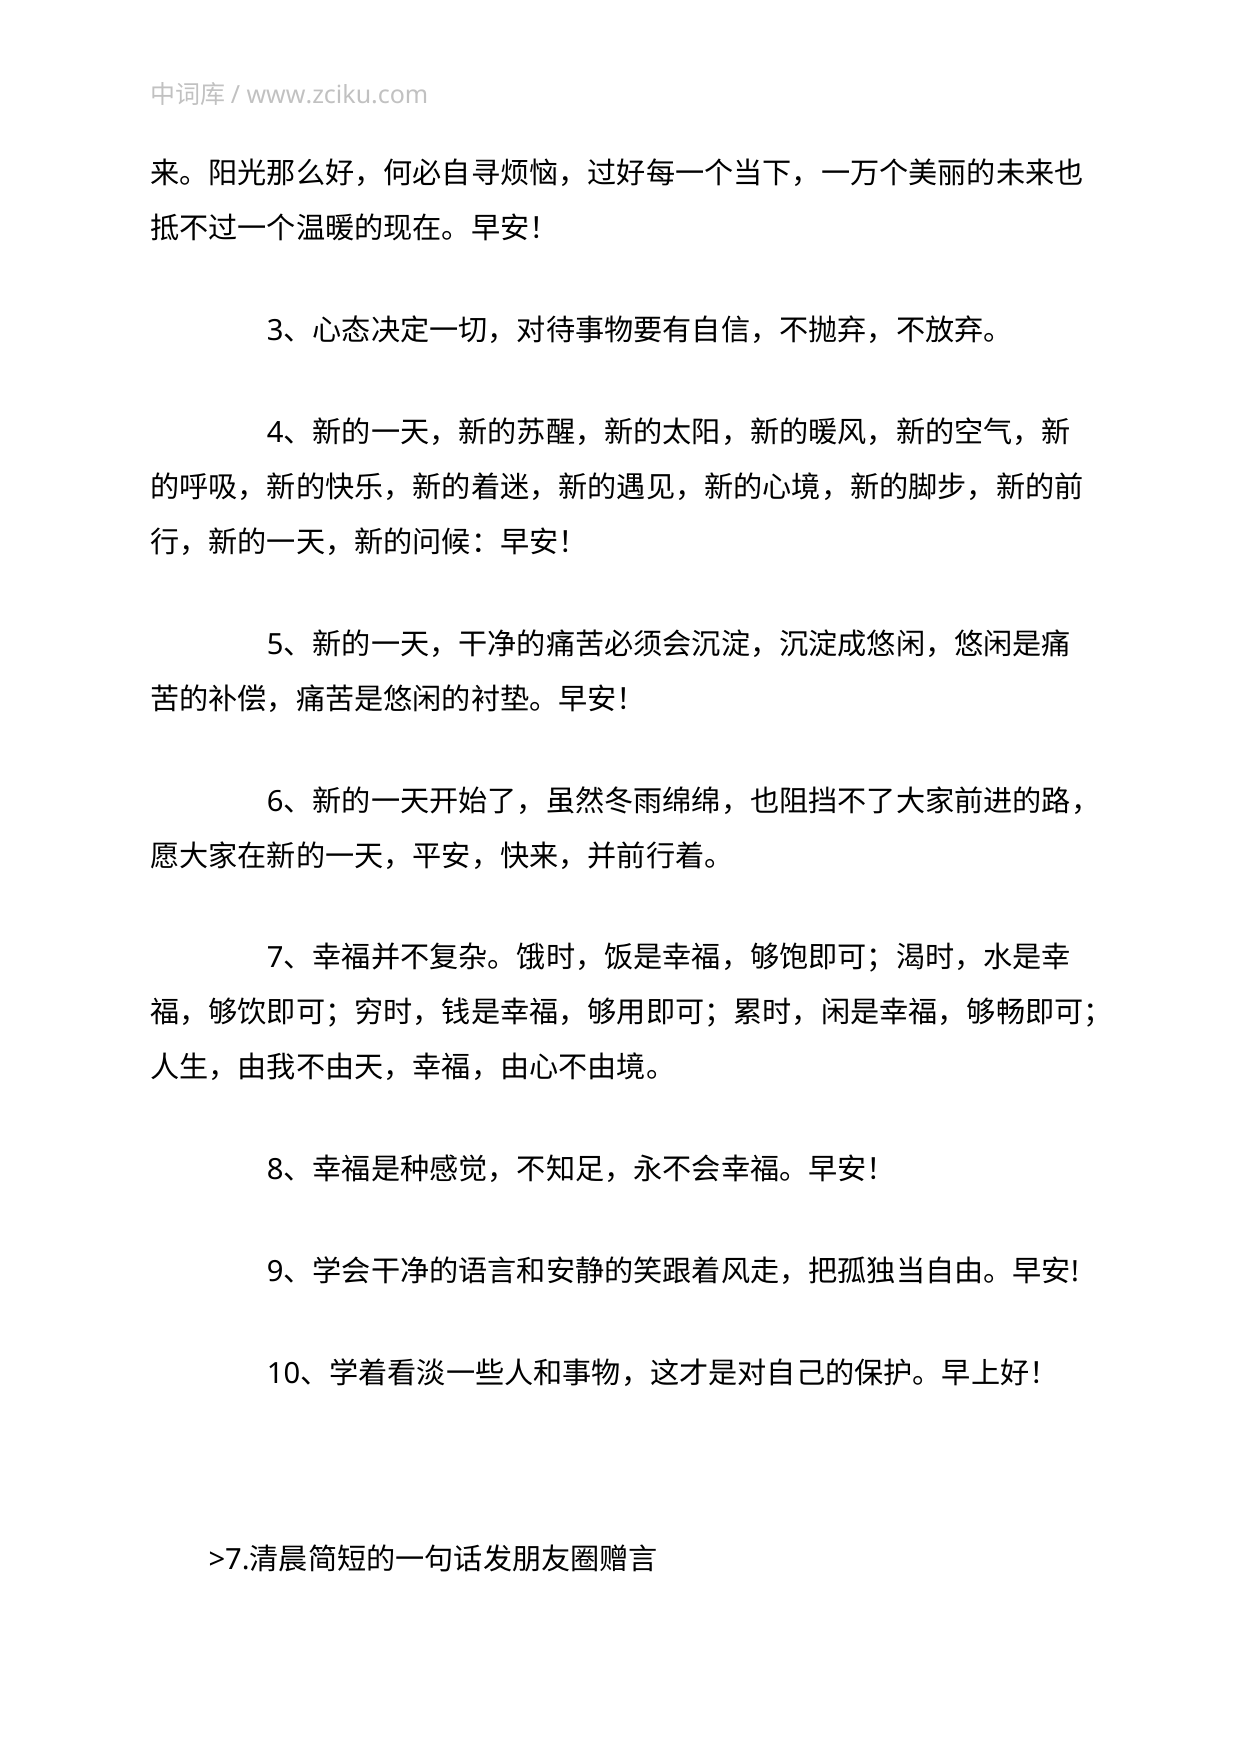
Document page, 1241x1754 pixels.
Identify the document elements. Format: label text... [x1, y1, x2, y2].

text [150, 150, 1090, 247]
text 9、学会干净的语言和安静的笑跟着风走，把孤独当自由。早安! [150, 1247, 1090, 1290]
text 3、心态决定一切，对待事物要有自信，不抛弃，不放弃。 [150, 307, 1090, 349]
text 7、幸福并不复杂。饿时，饭是幸福，够饱即可；渴时，水是幸福，够饮即可；穷时，钱是幸福，够用即可；累时，闲是幸福，够畅即可；人生，由我不由天，幸福，由心不由境。 [150, 934, 1090, 1086]
text 6、新的一天开始了，虽然冬雨绵绵，也阻挡不了大家前进的路，愿大家在新的一天，平安，快来，并前行着。 [150, 777, 1090, 874]
text 8、幸福是种感觉，不知足，永不会幸福。早安！ [150, 1146, 1090, 1188]
text >7.清晨简短的一句话发朋友圈赠言 [150, 1536, 1090, 1578]
text 5、新的一天，干净的痛苦必须会沉淀，沉淀成悠闲，悠闲是痛苦的补偿，痛苦是悠闲的衬垫。早安！ [150, 620, 1090, 718]
text 4、新的一天，新的苏醒，新的太阳，新的暖风，新的空气，新的呼吸，新的快乐，新的着迷，新的遇见，新的心境，新的脚步，新的前行，新的一天，新的问候：早安！ [150, 409, 1090, 561]
text 10、学着看淡一些人和事物，这才是对自己的保护。早上好！ [150, 1349, 1090, 1392]
